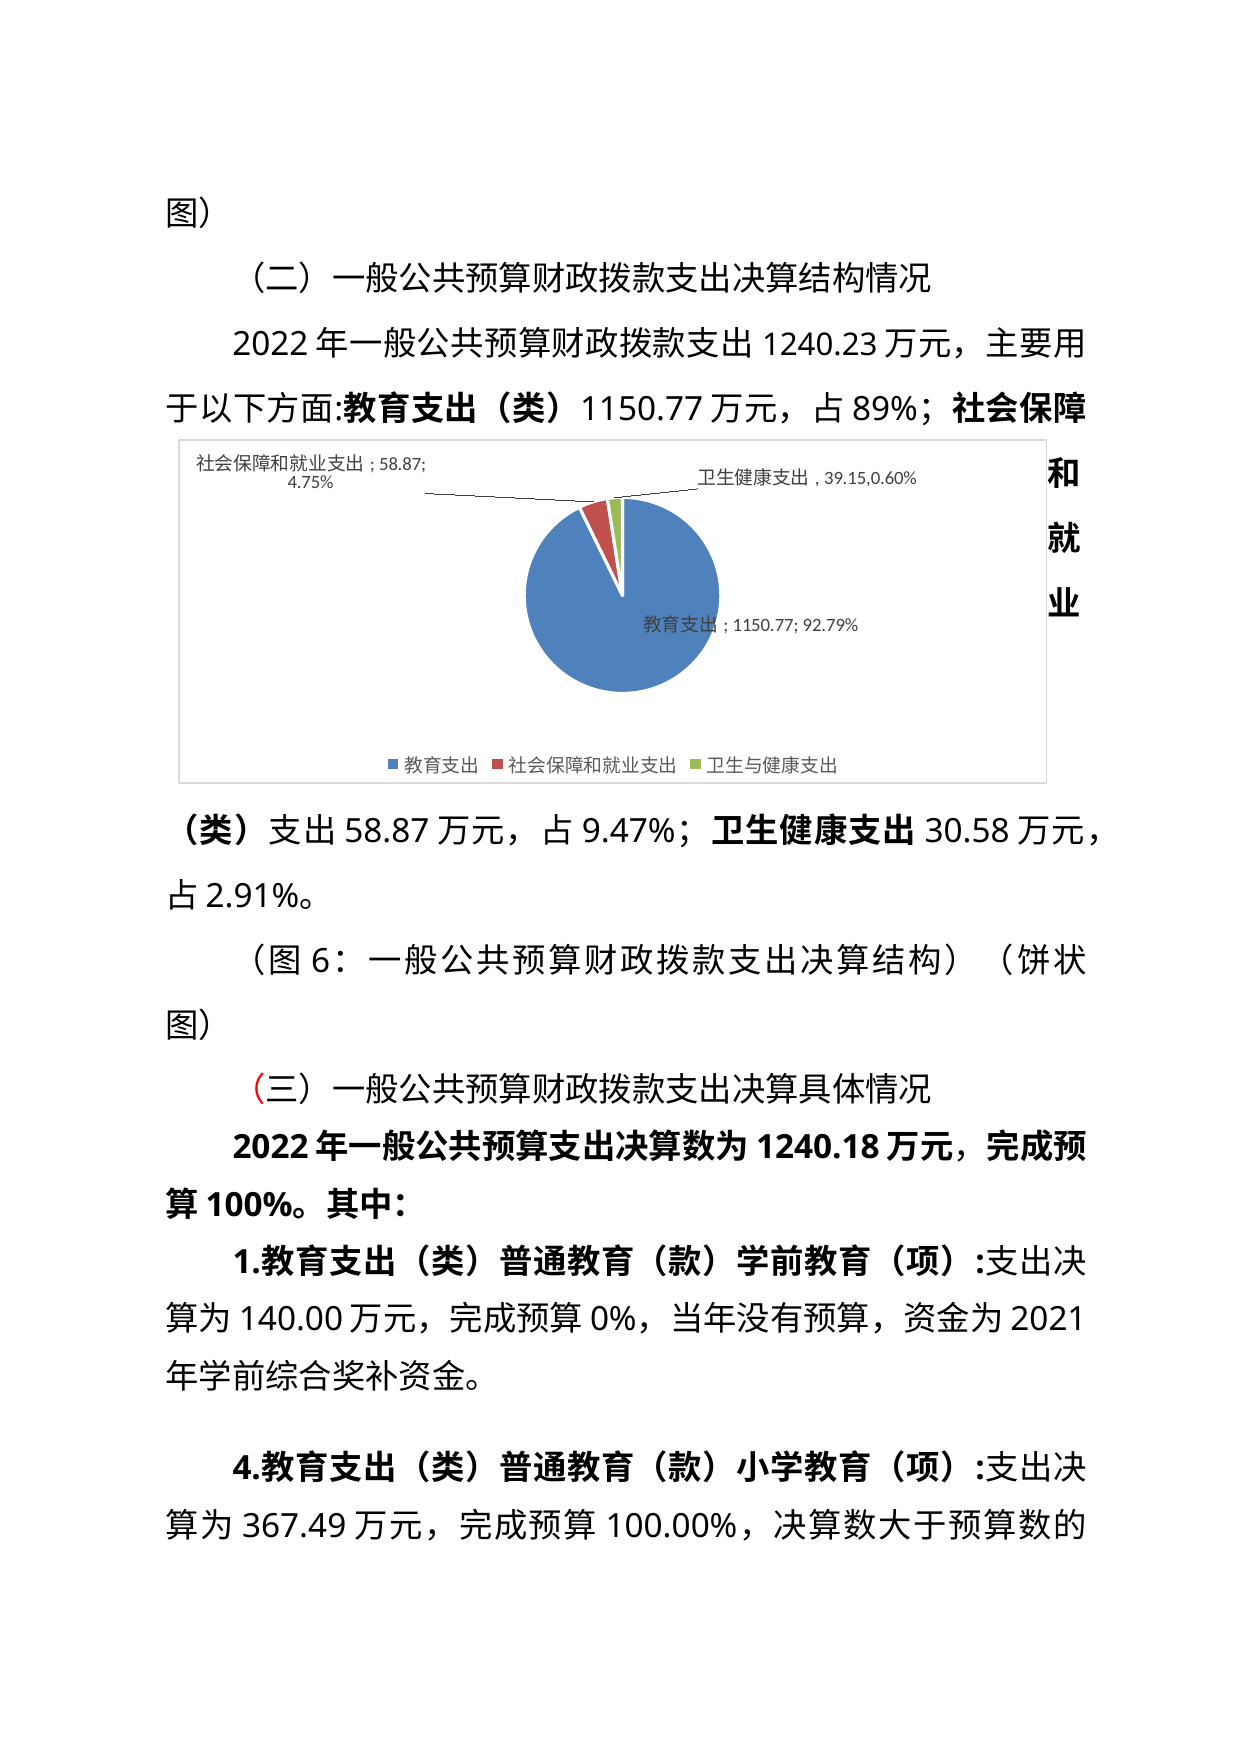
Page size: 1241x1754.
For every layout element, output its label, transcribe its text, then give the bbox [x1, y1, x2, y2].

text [165, 1434, 1087, 1548]
text （三）一般公共预算财政拨款支出决算具体情况 [165, 1056, 1087, 1113]
text （二）一般公共预算财政拨款支出决算结构情况 [165, 243, 1087, 308]
text （图6：一般公共预算财政拨款支出决算结构）（饼状图） [165, 926, 1087, 1056]
text 1.教育支出（类）普通教育（款）学前教育（项）:支出决算为140.00万元，完成预算0%，当年没有预算，资金为2021年学前综合奖补资金。 [165, 1228, 1087, 1399]
text 2022年一般公共预算支出决算数为1240.18万元，完成预算100%。其中： [165, 1113, 1087, 1228]
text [165, 178, 1087, 243]
text 2022年一般公共预算财政拨款支出1240.23万元，主要用于以下方面:教育支出（类）1150.77万元，占89%；社会保障和就业（类）支出58.87万元，占9.47%；卫生健康支出30.58万元，占2.91%。 [165, 308, 1087, 926]
